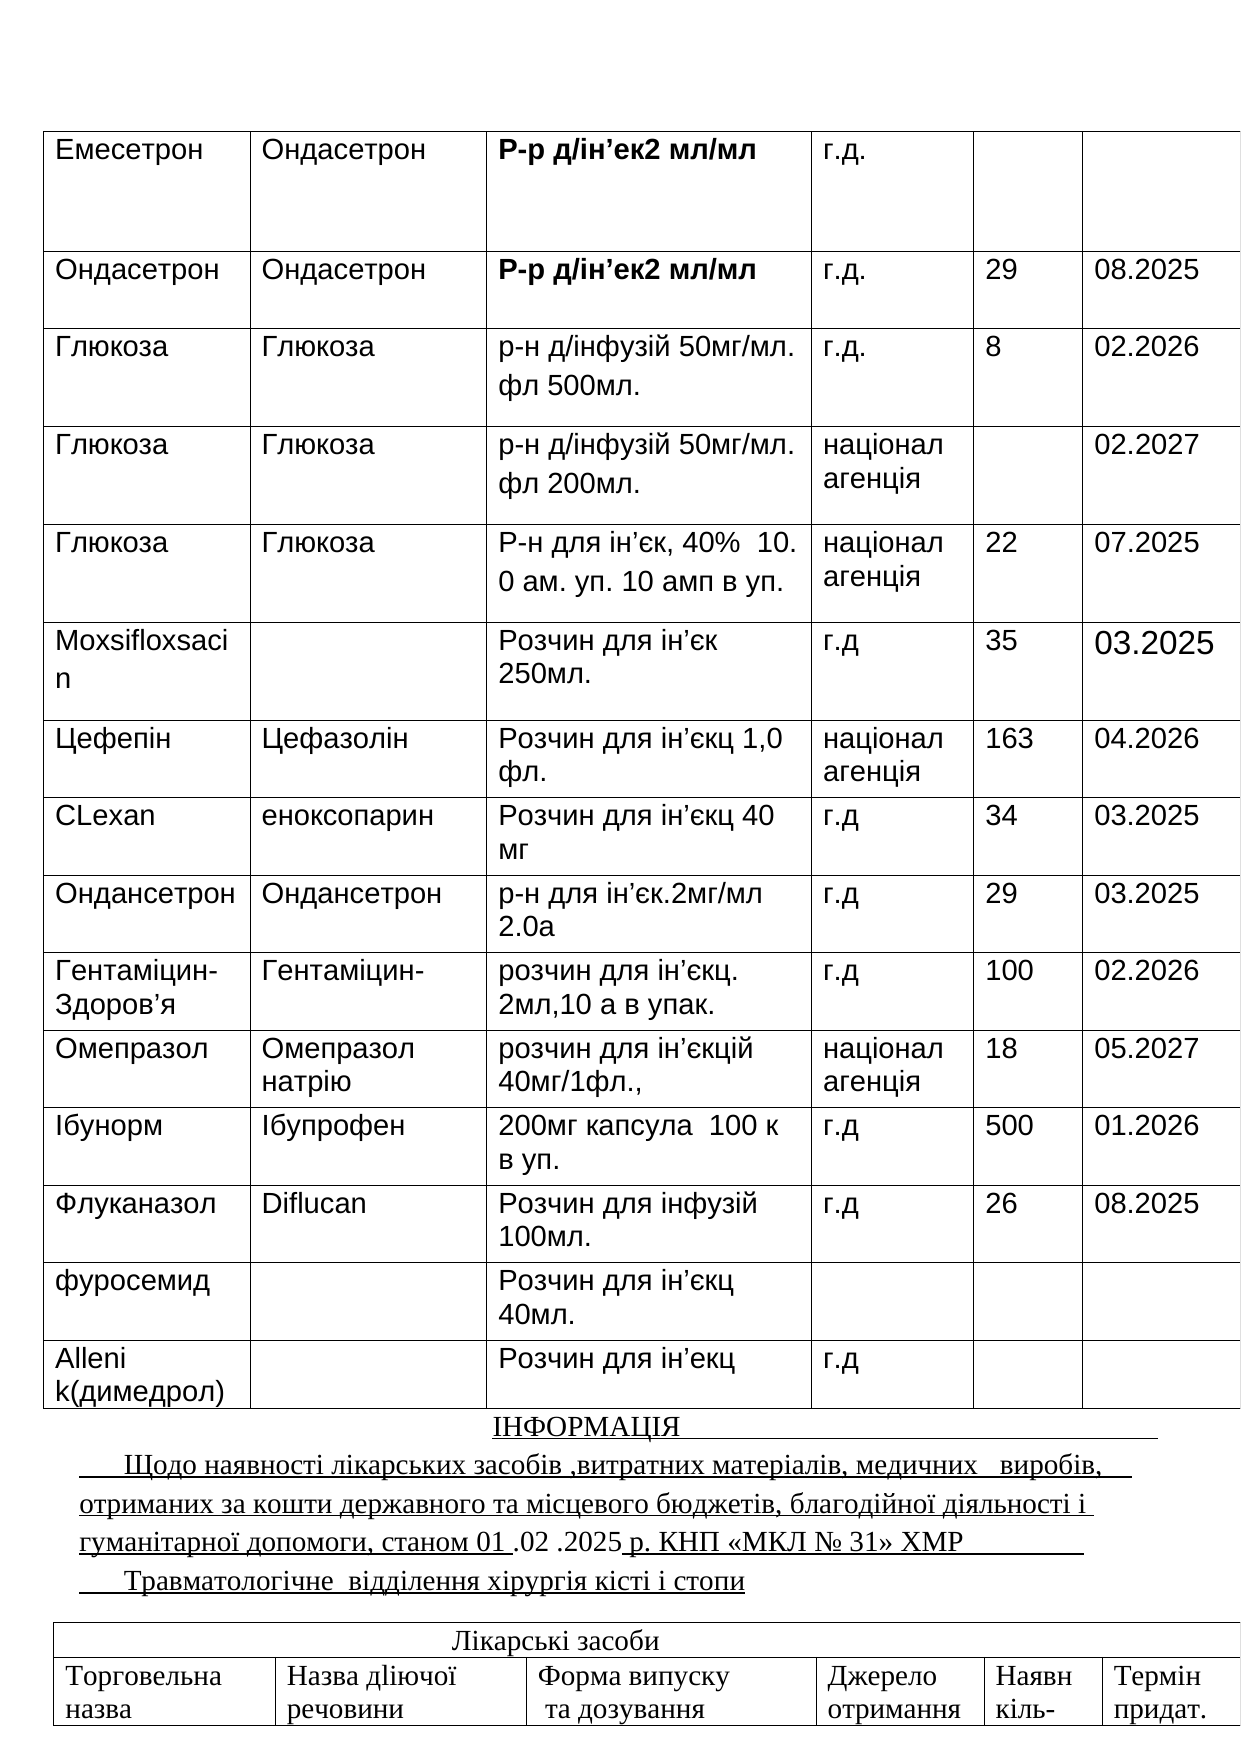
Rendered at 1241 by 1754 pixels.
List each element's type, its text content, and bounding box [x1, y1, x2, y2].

table_cell Глюкоза [44, 329, 250, 426]
table_cell Розчин для ін’екц [487, 1341, 811, 1408]
table_cell Флуканазол [44, 1186, 250, 1262]
table_cell Розчин для ін’єк 250мл. [487, 623, 811, 719]
table_cell [251, 1341, 486, 1408]
table_cell г.д. [812, 252, 973, 328]
table_cell 02.2026 [1083, 329, 1240, 426]
table_cell 04.2026 [1083, 721, 1240, 797]
table_cell розчин для ін’єкцій 40мг/1фл., [487, 1031, 811, 1107]
table_header Лікарські засоби [54, 1623, 1240, 1657]
table_cell 29 [974, 876, 1082, 952]
table_cell г.д [812, 1186, 973, 1262]
table_cell Розчин для ін’єкц 40мл. [487, 1263, 811, 1339]
table_cell г.д [812, 953, 973, 1029]
table_cell г.д. [812, 132, 973, 251]
table_cell Розчин для ін’єкц 40 мг [487, 798, 811, 874]
table_cell Глюкоза [44, 427, 250, 524]
table_cell [812, 1263, 973, 1339]
table_cell 18 [974, 1031, 1082, 1107]
table_cell 08.2025 [1083, 252, 1240, 328]
table_cell Р-р д/ін’ек2 мл/мл [487, 252, 811, 328]
table_cell Омепразол натрію [251, 1031, 486, 1107]
table_cell націонал агенція [812, 427, 973, 524]
table_cell г.д [812, 623, 973, 719]
table_cell р-н д/інфузій 50мг/мл. фл 200мл. [487, 427, 811, 524]
table_cell [1083, 1263, 1240, 1339]
table_cell 02.2026 [1083, 953, 1240, 1029]
table_cell Ібунорм [44, 1108, 250, 1184]
table_cell [974, 1263, 1082, 1339]
table_cell 03.2025 [1083, 798, 1240, 874]
table_cell 163 [974, 721, 1082, 797]
table_cell 07.2025 [1083, 525, 1240, 622]
table_cell Глюкоза [44, 525, 250, 622]
table_cell Moxsifloxsacin [44, 623, 250, 719]
table_cell 03.2025 [1083, 876, 1240, 952]
table_cell Гентаміцин- [251, 953, 486, 1029]
table_cell Термін придат. [1103, 1658, 1240, 1725]
table_cell [1083, 132, 1240, 251]
table_cell CLexan [44, 798, 250, 874]
table_cell [974, 132, 1082, 251]
table_cell Ондансетрон [44, 876, 250, 952]
table_cell Цефепін [44, 721, 250, 797]
table_cell Торговельна назва [54, 1658, 275, 1725]
table_cell Глюкоза [251, 525, 486, 622]
table_cell 35 [974, 623, 1082, 719]
table_cell Джерело отримання [817, 1658, 984, 1725]
table_cell [251, 623, 486, 719]
table_cell Розчин для ін’єкц 1,0 фл. [487, 721, 811, 797]
table_cell р-н для ін’єк.2мг/мл 2.0а [487, 876, 811, 952]
table_cell р-н д/інфузій 50мг/мл. фл 500мл. [487, 329, 811, 426]
table_cell г.д [812, 876, 973, 952]
table_cell Р-н для ін’єк, 40% 10. 0 ам. уп. 10 амп в уп. [487, 525, 811, 622]
table_cell 29 [974, 252, 1082, 328]
table_cell 100 [974, 953, 1082, 1029]
table_cell 500 [974, 1108, 1082, 1184]
table_cell Diflucan [251, 1186, 486, 1262]
table_cell [251, 1263, 486, 1339]
table_cell Емесетрон [44, 132, 250, 251]
table_cell Ондансетрон [251, 876, 486, 952]
table_cell 34 [974, 798, 1082, 874]
table_cell 26 [974, 1186, 1082, 1262]
table_cell Глюкоза [251, 329, 486, 426]
table_cell Ондасетрон [44, 252, 250, 328]
table_cell Ондасетрон [251, 132, 486, 251]
table_cell [974, 1341, 1082, 1408]
table_cell 08.2025 [1083, 1186, 1240, 1262]
table_cell Гентаміцин-Здоров’я [44, 953, 250, 1029]
table_cell Наявн кіль-кість [985, 1658, 1102, 1725]
table_cell г.д [812, 1341, 973, 1408]
table_cell Ондасетрон [251, 252, 486, 328]
table_cell Глюкоза [251, 427, 486, 524]
table_cell 02.2027 [1083, 427, 1240, 524]
table_cell еноксопарин [251, 798, 486, 874]
table_cell розчин для ін’єкц. 2мл,10 а в упак. [487, 953, 811, 1029]
table_cell г.д [812, 1108, 973, 1184]
table_cell [974, 427, 1082, 524]
table_cell Р-р д/ін’ек2 мл/мл [487, 132, 811, 251]
text ІНФОРМАЦІЯ Щодо наявності лікарських засобів ,витратних матеріалів, медичних виробів, отриманих за кошти державного та місцевого бюджетів, благодійної діяльності і гуманітарної допомоги, станом 01 .02 .2025 р. КНП «МКЛ № 31» ХМР Травматологічне відділення хірургія кісті і стопи [79, 1409, 1195, 1596]
table_cell фуросемид [44, 1263, 250, 1339]
table_cell Allenik(димедрол) [44, 1341, 250, 1408]
table_cell 05.2027 [1083, 1031, 1240, 1107]
table_cell г.д [812, 798, 973, 874]
table_cell Омепразол [44, 1031, 250, 1107]
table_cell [527, 1658, 816, 1725]
table_cell 8 [974, 329, 1082, 426]
table_cell Цефазолін [251, 721, 486, 797]
table_cell націонал агенція [812, 525, 973, 622]
table_cell г.д. [812, 329, 973, 426]
table_cell [1083, 1341, 1240, 1408]
table_cell 01.2026 [1083, 1108, 1240, 1184]
table_cell Ібупрофен [251, 1108, 486, 1184]
table_cell 03.2025 [1083, 623, 1240, 719]
table_cell 200мг капсула 100 к в уп. [487, 1108, 811, 1184]
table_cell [276, 1658, 526, 1725]
table_cell 22 [974, 525, 1082, 622]
table_cell націонал агенція [812, 1031, 973, 1107]
table_cell націонал агенція [812, 721, 973, 797]
table_cell Розчин для інфузій 100мл. [487, 1186, 811, 1262]
